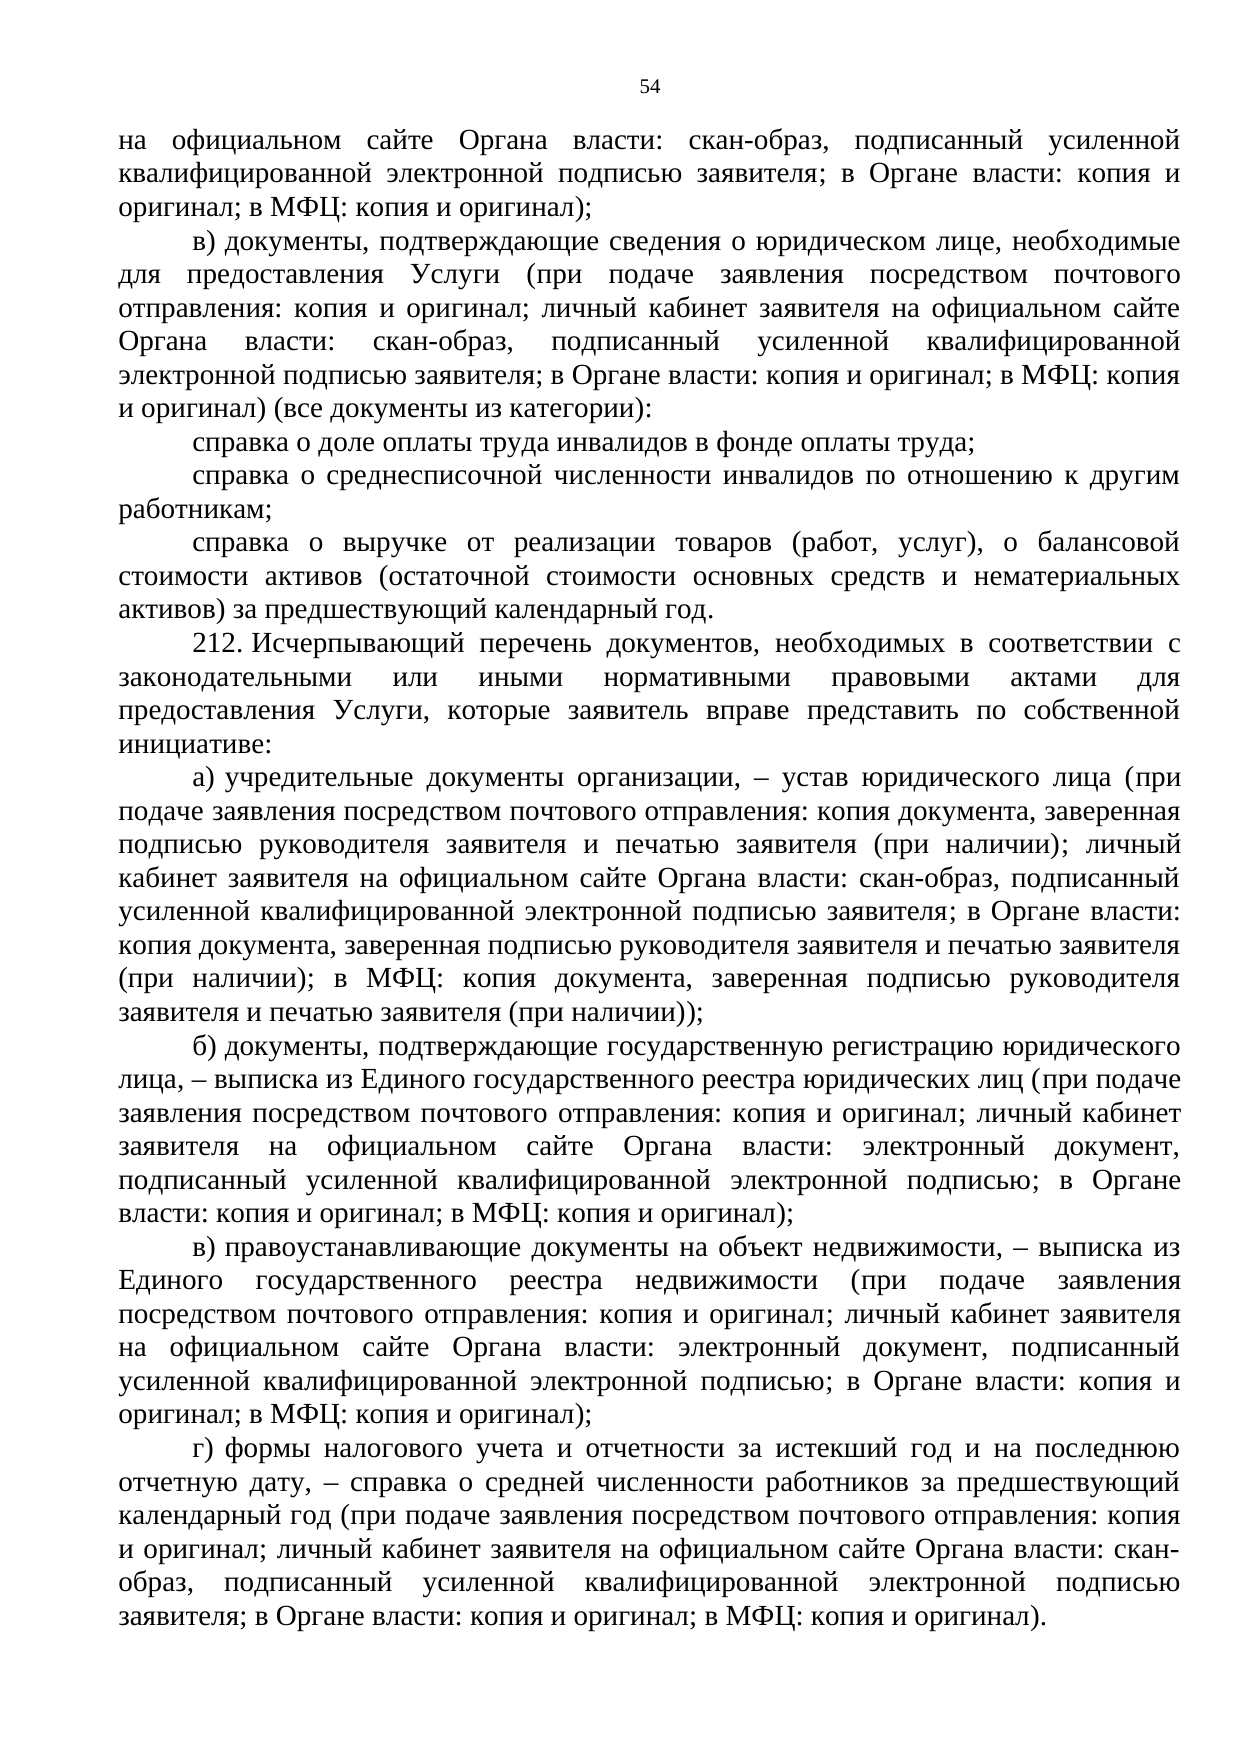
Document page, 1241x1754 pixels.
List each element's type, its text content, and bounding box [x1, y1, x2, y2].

text справка о доле оплаты труда инвалидов в фонде оплаты труда; [118, 424, 1181, 457]
list правоустанавливающие документы на объект недвижимости, – выписка из Единого государственного реестра недвижимости (при подаче заявления посредством почтового отправления: копия и оригинал; личный кабинет заявителя на официальном сайте Органа власти: электронный документ, подписанный усиленной квалифицированной электронной подписью; в Органе власти: копия и оригинал; в МФЦ: копия и оригинал); [118, 1229, 1181, 1430]
text справка о выручке от реализации товаров (работ, услуг), о балансовой стоимости активов (остаточной стоимости основных средств и нематериальных активов) за предшествующий календарный год. [118, 524, 1181, 625]
text справка о среднесписочной численности инвалидов по отношению к другим работникам; [118, 457, 1181, 524]
list документы, подтверждающие сведения о юридическом лице, необходимые для предоставления Услуги (при подаче заявления посредством почтового отправления: копия и оригинал; личный кабинет заявителя на официальном сайте Органа власти: скан-образ, подписанный усиленной квалифицированной электронной подписью заявителя; в Органе власти: копия и оригинал; в МФЦ: копия и оригинал) (все документы из категории): [118, 223, 1181, 424]
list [118, 122, 1181, 223]
list документы, подтверждающие государственную регистрацию юридического лица, – выписка из Единого государственного реестра юридических лиц (при подаче заявления посредством почтового отправления: копия и оригинал; личный кабинет заявителя на официальном сайте Органа власти: электронный документ, подписанный усиленной квалифицированной электронной подписью; в Органе власти: копия и оригинал; в МФЦ: копия и оригинал); [118, 1028, 1181, 1229]
list Исчерпывающий перечень документов, необходимых в соответствии с законодательными или иными нормативными правовыми актами для предоставления Услуги, которые заявитель вправе представить по собственной инициативе: [118, 625, 1181, 759]
list формы налогового учета и отчетности за истекший год и на последнюю отчетную дату, – справка о средней численности работников за предшествующий календарный год (при подаче заявления посредством почтового отправления: копия и оригинал; личный кабинет заявителя на официальном сайте Органа власти: скан-образ, подписанный усиленной квалифицированной электронной подписью заявителя; в Органе власти: копия и оригинал; в МФЦ: копия и оригинал). [118, 1430, 1181, 1631]
list учредительные документы организации, – устав юридического лица (при подаче заявления посредством почтового отправления: копия документа, заверенная подписью руководителя заявителя и печатью заявителя (при наличии); личный кабинет заявителя на официальном сайте Органа власти: скан-образ, подписанный усиленной квалифицированной электронной подписью заявителя; в Органе власти: копия документа, заверенная подписью руководителя заявителя и печатью заявителя (при наличии); в МФЦ: копия документа, заверенная подписью руководителя заявителя и печатью заявителя (при наличии)); [118, 759, 1181, 1028]
